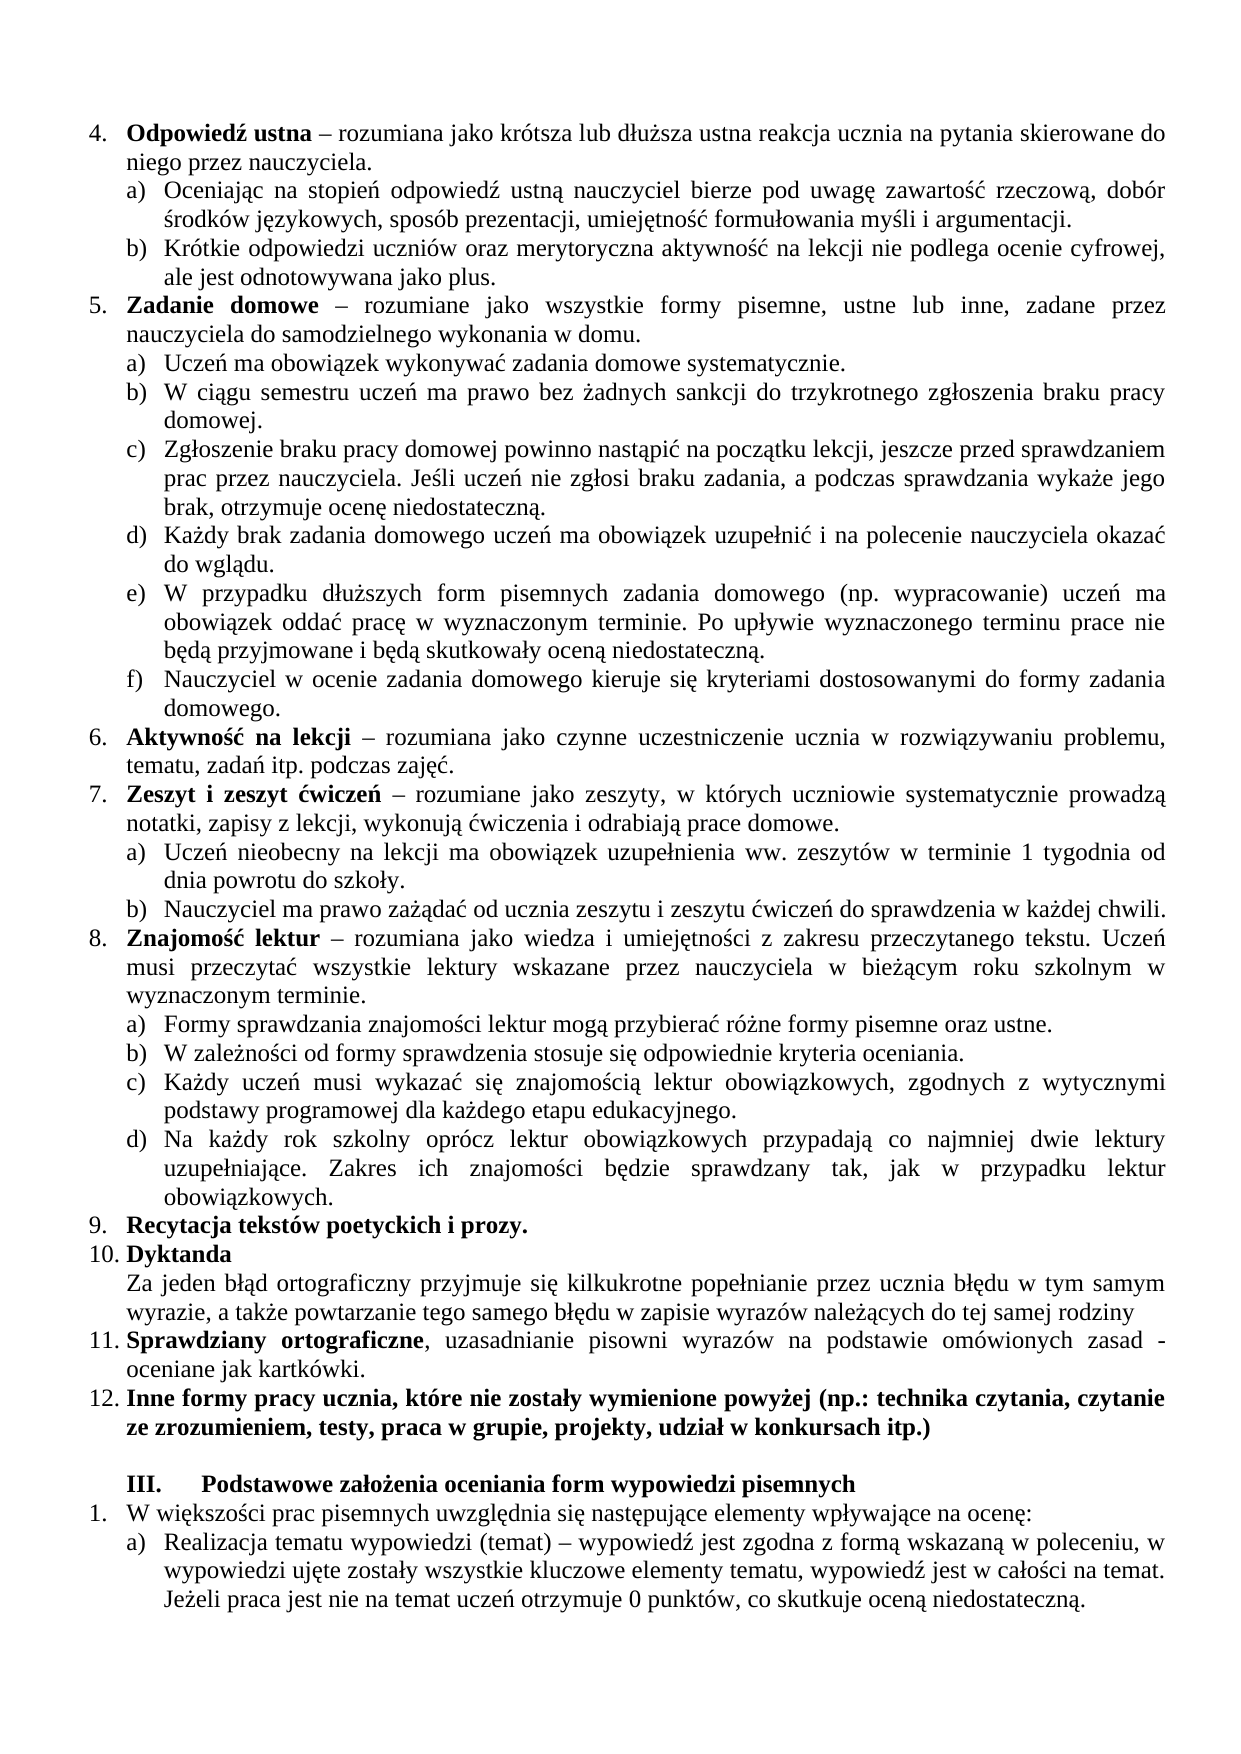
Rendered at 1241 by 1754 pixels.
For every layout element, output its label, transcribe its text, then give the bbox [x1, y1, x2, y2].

list Inne formy pracy ucznia, które nie zostały wymienione powyżej (np.: technika czytania, czytanie ze zrozumieniem, testy, praca w grupie, projekty, udział w konkursach itp.) [89, 1383, 1167, 1441]
list Zeszyt i zeszyt ćwiczeń – rozumiane jako zeszyty, w których uczniowie systematycznie prowadzą notatki, zapisy z lekcji, wykonują ćwiczenia i odrabiają prace domowe. [89, 779, 1167, 837]
list Nauczyciel ma prawo zażądać od ucznia zeszytu i zeszytu ćwiczeń do sprawdzenia w każdej chwili. [126, 894, 1167, 923]
list Znajomość lektur – rozumiana jako wiedza i umiejętności z zakresu przeczytanego tekstu. Uczeń musi przeczytać wszystkie lektury wskazane przez nauczyciela w bieżącym roku szkolnym w wyznaczonym terminie. [89, 923, 1167, 1009]
list W większości prac pisemnych uwzględnia się następujące elementy wpływające na ocenę: [89, 1498, 1167, 1527]
list Zadanie domowe – rozumiane jako wszystkie formy pisemne, ustne lub inne, zadane przez nauczyciela do samodzielnego wykonania w domu. [89, 291, 1167, 348]
list Nauczyciel w ocenie zadania domowego kieruje się kryteriami dostosowanymi do formy zadania domowego. [126, 664, 1167, 722]
list Recytacja tekstów poetyckich i prozy. [89, 1211, 1167, 1239]
list Sprawdziany ortograficzne, uzasadnianie pisowni wyrazów na podstawie omówionych zasad - oceniane jak kartkówki. [89, 1326, 1167, 1383]
list Na każdy rok szkolny oprócz lektur obowiązkowych przypadają co najmniej dwie lektury uzupełniające. Zakres ich znajomości będzie sprawdzany tak, jak w przypadku lektur obowiązkowych. [126, 1124, 1167, 1211]
list Zgłoszenie braku pracy domowej powinno nastąpić na początku lekcji, jeszcze przed sprawdzaniem prac przez nauczyciela. Jeśli uczeń nie zgłosi braku zadania, a podczas sprawdzania wykaże jego brak, otrzymuje ocenę niedostateczną. [126, 434, 1167, 521]
list Za jeden błąd ortograficzny przyjmuje się kilkukrotne popełnianie przez ucznia błędu w tym samym wyrazie, a także powtarzanie tego samego błędu w zapisie wyrazów należących do tej samej rodziny [126, 1268, 1167, 1326]
list W zależności od formy sprawdzenia stosuje się odpowiednie kryteria oceniania. [126, 1038, 1167, 1067]
list Aktywność na lekcji – rozumiana jako czynne uczestniczenie ucznia w rozwiązywaniu problemu, tematu, zadań itp. podczas zajęć. [89, 722, 1167, 779]
list Dyktanda [89, 1239, 1167, 1268]
list W ciągu semestru uczeń ma prawo bez żadnych sankcji do trzykrotnego zgłoszenia braku pracy domowej. [126, 377, 1167, 434]
list Uczeń nieobecny na lekcji ma obowiązek uzupełnienia ww. zeszytów w terminie 1 tygodnia od dnia powrotu do szkoły. [126, 837, 1167, 894]
list Każdy uczeń musi wykazać się znajomością lektur obowiązkowych, zgodnych z wytycznymi podstawy programowej dla każdego etapu edukacyjnego. [126, 1067, 1167, 1124]
list Uczeń ma obowiązek wykonywać zadania domowe systematycznie. [126, 348, 1167, 377]
list Każdy brak zadania domowego uczeń ma obowiązek uzupełnić i na polecenie nauczyciela okazać do wglądu. [126, 521, 1167, 578]
list Krótkie odpowiedzi uczniów oraz merytoryczna aktywność na lekcji nie podlega ocenie cyfrowej, ale jest odnotowywana jako plus. [126, 233, 1167, 291]
list Oceniając na stopień odpowiedź ustną nauczyciel bierze pod uwagę zawartość rzeczową, dobór środków językowych, sposób prezentacji, umiejętność formułowania myśli i argumentacji. [126, 176, 1167, 233]
list Formy sprawdzania znajomości lektur mogą przybierać różne formy pisemne oraz ustne. [126, 1009, 1167, 1038]
list Odpowiedź ustna – rozumiana jako krótsza lub dłuższa ustna reakcja ucznia na pytania skierowane do niego przez nauczyciela. [89, 118, 1167, 176]
list Podstawowe założenia oceniania form wypowiedzi pisemnych [126, 1469, 1167, 1498]
list W przypadku dłuższych form pisemnych zadania domowego (np. wypracowanie) uczeń ma obowiązek oddać pracę w wyznaczonym terminie. Po upływie wyznaczonego terminu prace nie będą przyjmowane i będą skutkowały oceną niedostateczną. [126, 578, 1167, 664]
list Realizacja tematu wypowiedzi (temat) – wypowiedź jest zgodna z formą wskazaną w poleceniu, w wypowiedzi ujęte zostały wszystkie kluczowe elementy tematu, wypowiedź jest w całości na temat. Jeżeli praca jest nie na temat uczeń otrzymuje 0 punktów, co skutkuje oceną niedostateczną. [126, 1527, 1167, 1613]
